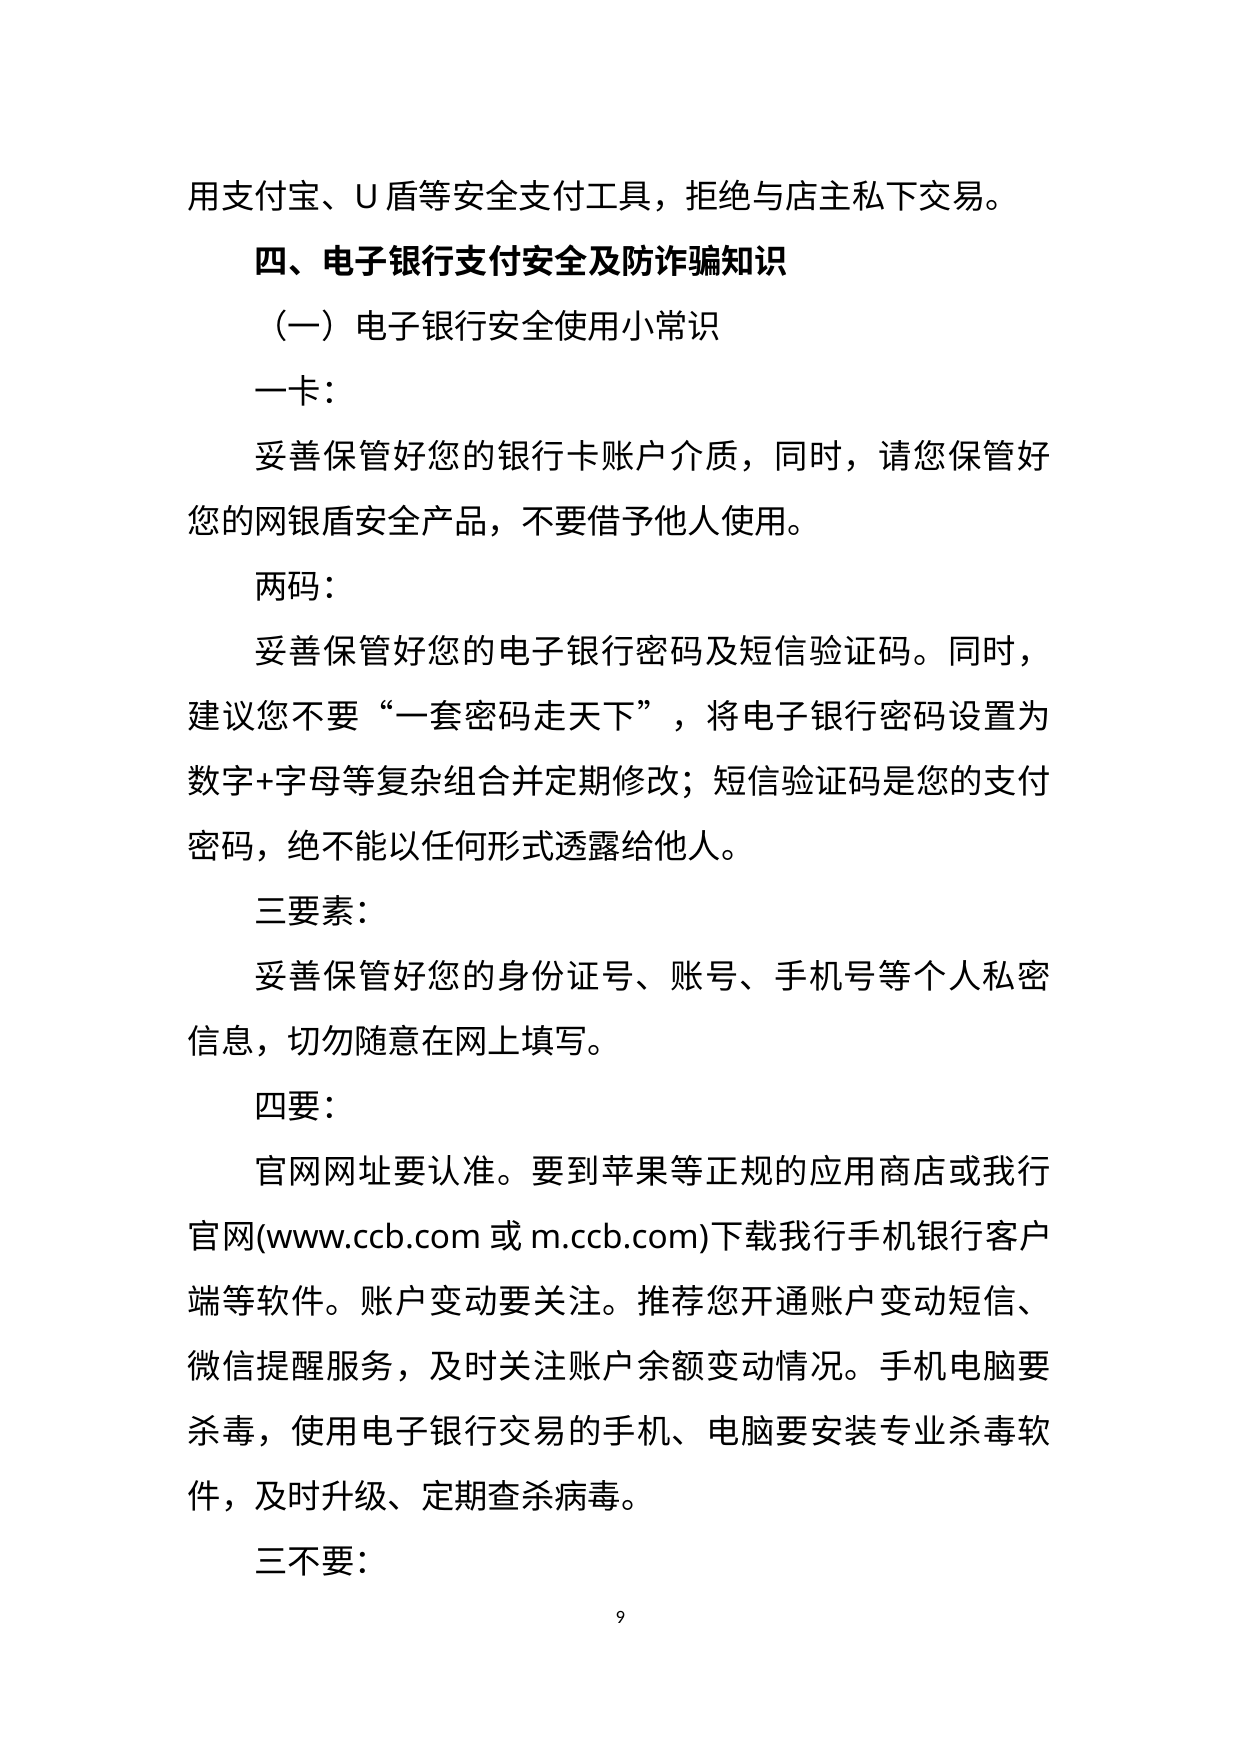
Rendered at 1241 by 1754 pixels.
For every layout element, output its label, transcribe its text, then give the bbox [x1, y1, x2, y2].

text 四、电子银行支付安全及防诈骗知识 [187, 227, 1053, 292]
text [187, 162, 1053, 227]
text 妥善保管好您的银行卡账户介质，同时，请您保管好您的网银盾安全产品，不要借予他人使用。 [187, 422, 1053, 552]
text 三要素： [187, 877, 1053, 942]
text 四要： [187, 1072, 1053, 1137]
text （一）电子银行安全使用小常识 [187, 292, 1053, 357]
text 妥善保管好您的电子银行密码及短信验证码。同时，建议您不要“一套密码走天下”，将电子银行密码设置为数字+字母等复杂组合并定期修改；短信验证码是您的支付密码，绝不能以任何形式透露给他人。 [187, 617, 1053, 877]
text 两码： [187, 552, 1053, 617]
text 一卡： [187, 357, 1053, 422]
text 官网网址要认准。要到苹果等正规的应用商店或我行官网(www.ccb.com或m.ccb.com)下载我行手机银行客户端等软件。账户变动要关注。推荐您开通账户变动短信、微信提醒服务，及时关注账户余额变动情况。手机电脑要杀毒，使用电子银行交易的手机、电脑要安装专业杀毒软件，及时升级、定期查杀病毒。 [187, 1137, 1053, 1527]
text 三不要： [187, 1527, 1053, 1592]
text 妥善保管好您的身份证号、账号、手机号等个人私密信息，切勿随意在网上填写。 [187, 942, 1053, 1072]
